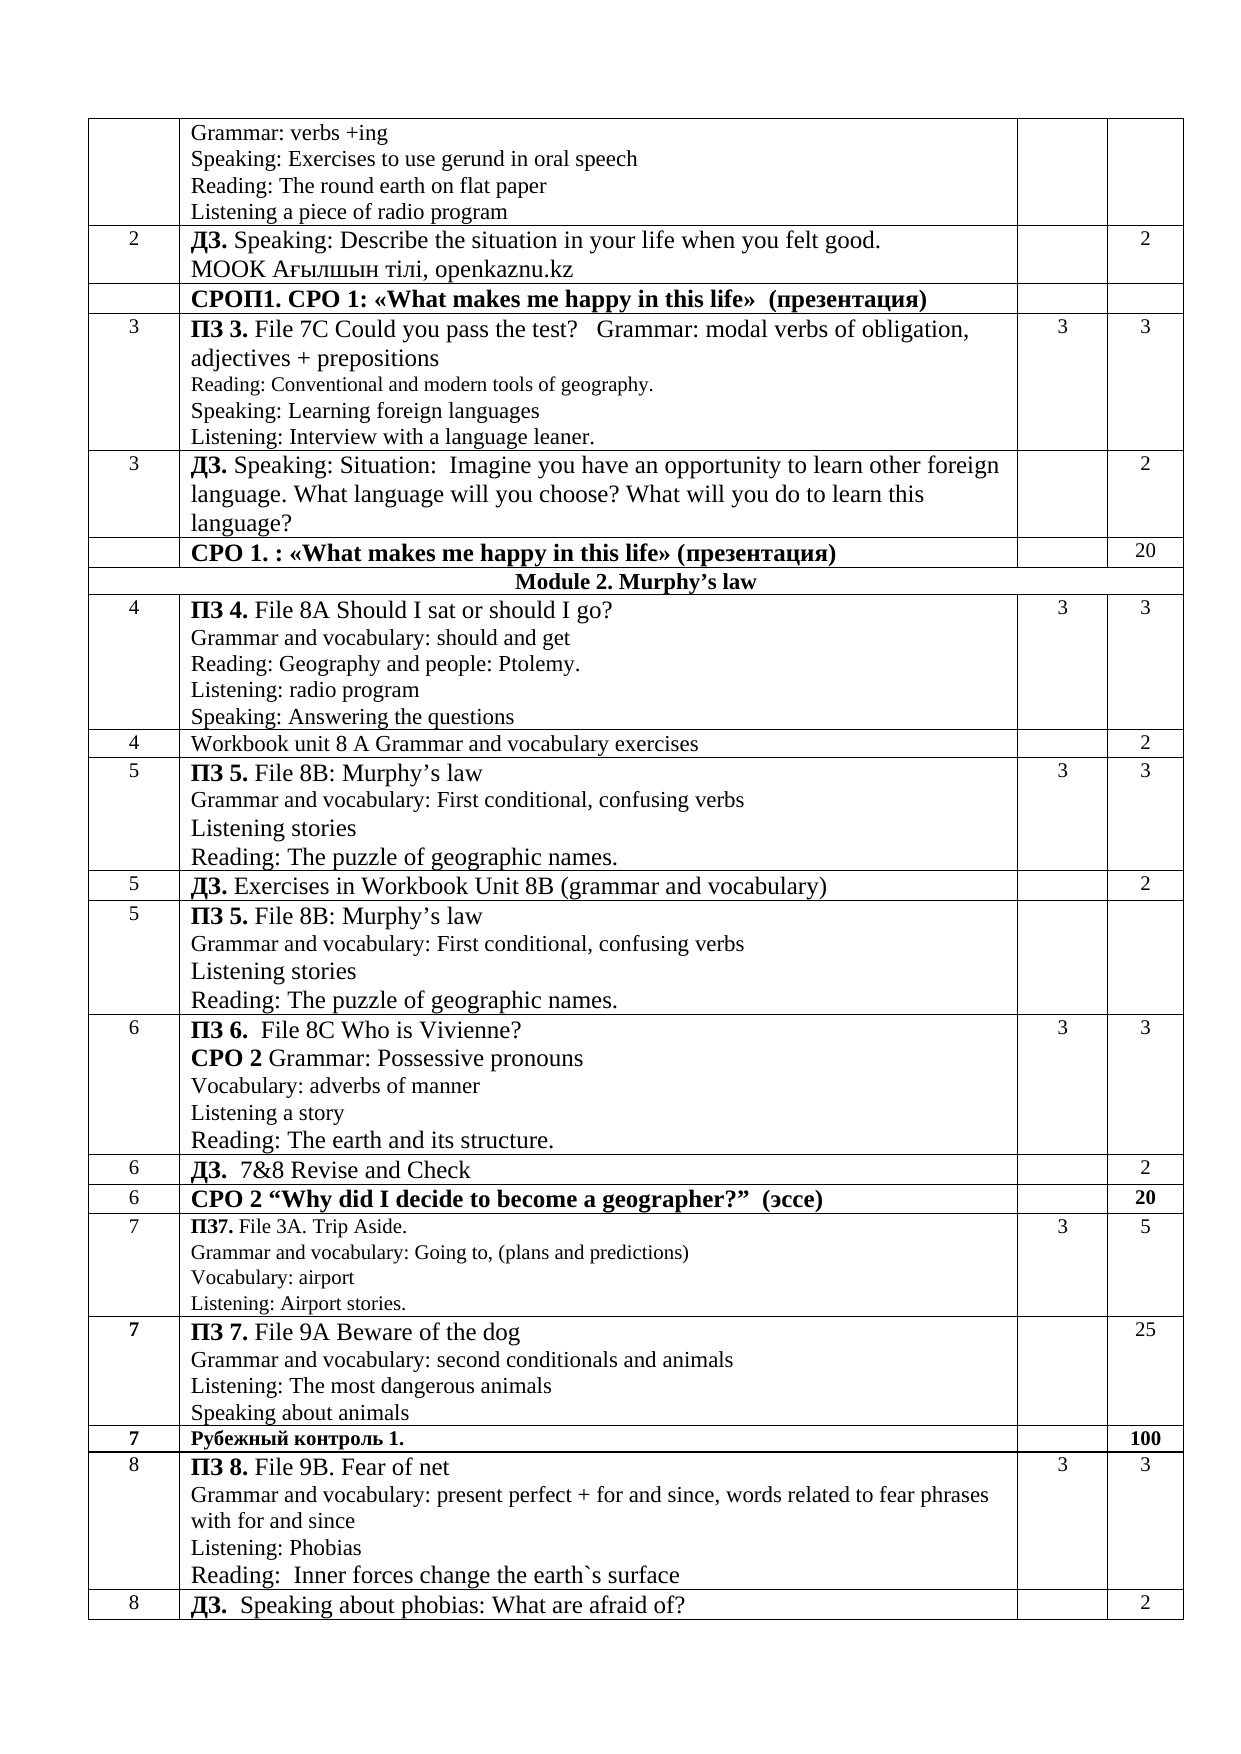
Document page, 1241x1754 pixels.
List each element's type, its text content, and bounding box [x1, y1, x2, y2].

table_cell 5 [89, 758, 179, 870]
table_cell ДЗ. Speaking: Describe the situation in your life when you felt good. MOOК Ағылшын тілі, openkaznu.kz [180, 226, 1017, 283]
table_cell Module 2. Murphy’s law [89, 568, 1183, 594]
table_cell 3 [1018, 1015, 1107, 1154]
table_cell 6 [89, 1015, 179, 1154]
table_cell [1018, 1426, 1107, 1451]
table_cell 3 [1108, 758, 1183, 870]
table_cell 8 [89, 1590, 179, 1619]
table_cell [180, 119, 1017, 224]
table_cell ДЗ. Speaking: Situation: Imagine you have an opportunity to learn other foreign language. What language will you choose? What will you do to learn this language? [180, 451, 1017, 537]
table_cell Рубежный контроль 1. [180, 1426, 1017, 1451]
table_cell 3 [1018, 314, 1107, 449]
table_cell [89, 538, 179, 567]
table_cell 5 [89, 901, 179, 1014]
table_cell 3 [1108, 595, 1183, 729]
table_cell ПЗ7. File 3A. Trip Aside. Grammar and vocabulary: Going to, (plans and predictions) Vocabulary: airport Listening: Airport stories. [180, 1214, 1017, 1316]
table_cell [1108, 901, 1183, 1014]
table_cell 100 [1108, 1426, 1183, 1451]
table_cell 5 [89, 871, 179, 900]
table_cell 2 [1108, 1155, 1183, 1183]
table_cell 20 [1108, 1185, 1183, 1213]
table_cell 6 [89, 1155, 179, 1183]
table_cell ПЗ 5. File 8B: Murphy’s law Grammar and vocabulary: First conditional, confusing verbs Listening stories ​ Reading: The puzzle of geographic names. [180, 758, 1017, 870]
table_cell 2 [89, 119, 179, 224]
table_cell 20 [1108, 538, 1183, 567]
table_cell 2 [89, 226, 179, 283]
table_cell [1018, 284, 1107, 313]
table_cell [1018, 1185, 1107, 1213]
table_cell СРОП1. СРО 1: «What makes me happy in this life» (презентация) [180, 284, 1017, 313]
table_cell 3 [89, 314, 179, 449]
table_cell [1018, 538, 1107, 567]
table_cell 3 [1108, 1015, 1183, 1154]
table_cell [1018, 1317, 1107, 1425]
table_cell 4 [89, 595, 179, 729]
table_cell 3 [1108, 314, 1183, 449]
table_cell [1018, 1590, 1107, 1619]
table_cell [1018, 730, 1107, 757]
table_cell ПЗ 7. File 9A Beware of the dog Grammar and vocabulary: second conditionals and animals Listening: The most dangerous animals Speaking about animals [180, 1317, 1017, 1425]
table_cell ПЗ 3. File 7C Could you pass the test? Grammar: modal verbs of obligation, adjectives + prepositions Reading: Conventional and modern tools of geography. Speaking: Learning foreign languages Listening: Interview with a language leaner. [180, 314, 1017, 449]
table_cell 3 [1108, 1453, 1183, 1589]
table_cell 3 [89, 451, 179, 537]
table_cell 2 [1108, 1590, 1183, 1619]
table_cell 2 [1108, 226, 1183, 283]
table_cell 6 [89, 1185, 179, 1213]
table_cell ПЗ 8. File 9B. Fear of net Grammar and vocabulary: present perfect + for and since, words related to fear phrases with for and since Listening: Phobias Reading: Inner forces change the earth`s surface [180, 1453, 1017, 1589]
table_cell 3 [1018, 1453, 1107, 1589]
table_cell 7 [89, 1426, 179, 1451]
table_cell [1018, 226, 1107, 283]
table_cell 3 [1018, 1214, 1107, 1316]
table_cell 3 [1018, 758, 1107, 870]
table_cell [1018, 1155, 1107, 1183]
table_cell 3 [1018, 595, 1107, 729]
table_cell 3 [1018, 119, 1107, 224]
table_cell 25 [1108, 1317, 1183, 1425]
table_cell [1018, 451, 1107, 537]
table_cell [89, 284, 179, 313]
table_cell СРО 2 “Why did I decide to become a geographer?” (эссе) [180, 1185, 1017, 1213]
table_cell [180, 1590, 1017, 1619]
table_cell [1018, 901, 1107, 1014]
table_cell 5 [1108, 1214, 1183, 1316]
table_cell [1108, 284, 1183, 313]
table_cell ДЗ. 7&8 Revise and Check [180, 1155, 1017, 1183]
table_cell 4 [89, 730, 179, 757]
table_cell 2 [1108, 451, 1183, 537]
table_cell ПЗ 5. File 8B: Murphy’s law Grammar and vocabulary: First conditional, confusing verbs Listening stories ​ Reading: The puzzle of geographic names. [180, 901, 1017, 1014]
table_cell 7 [89, 1214, 179, 1316]
table_cell СРО 1. : «What makes me happy in this life» (презентация) [180, 538, 1017, 567]
table_cell 3 [1108, 119, 1183, 224]
table_cell ДЗ.​ Exercises in Workbook Unit 8B (grammar and vocabulary) [180, 871, 1017, 900]
table_cell 2 [1108, 871, 1183, 900]
table_cell ПЗ 6. ​ File 8C Who is Vivienne? СРО 2 Grammar: Possessive pronouns Vocabulary: adverbs of manner Listening a story Reading: The earth and its structure. [180, 1015, 1017, 1154]
table_cell ПЗ 4. File 8A Should I sat or should I go? Grammar and vocabulary: should and get Reading: Geography and people: Ptolemy. Listening: radio program Speaking: Answering the questions [180, 595, 1017, 729]
table_cell 2 [1108, 730, 1183, 757]
table_cell 8 [89, 1453, 179, 1589]
table_cell Workbook unit 8 A Grammar and vocabulary exercises [180, 730, 1017, 757]
table_cell [1018, 871, 1107, 900]
table_cell 7 [89, 1317, 179, 1425]
